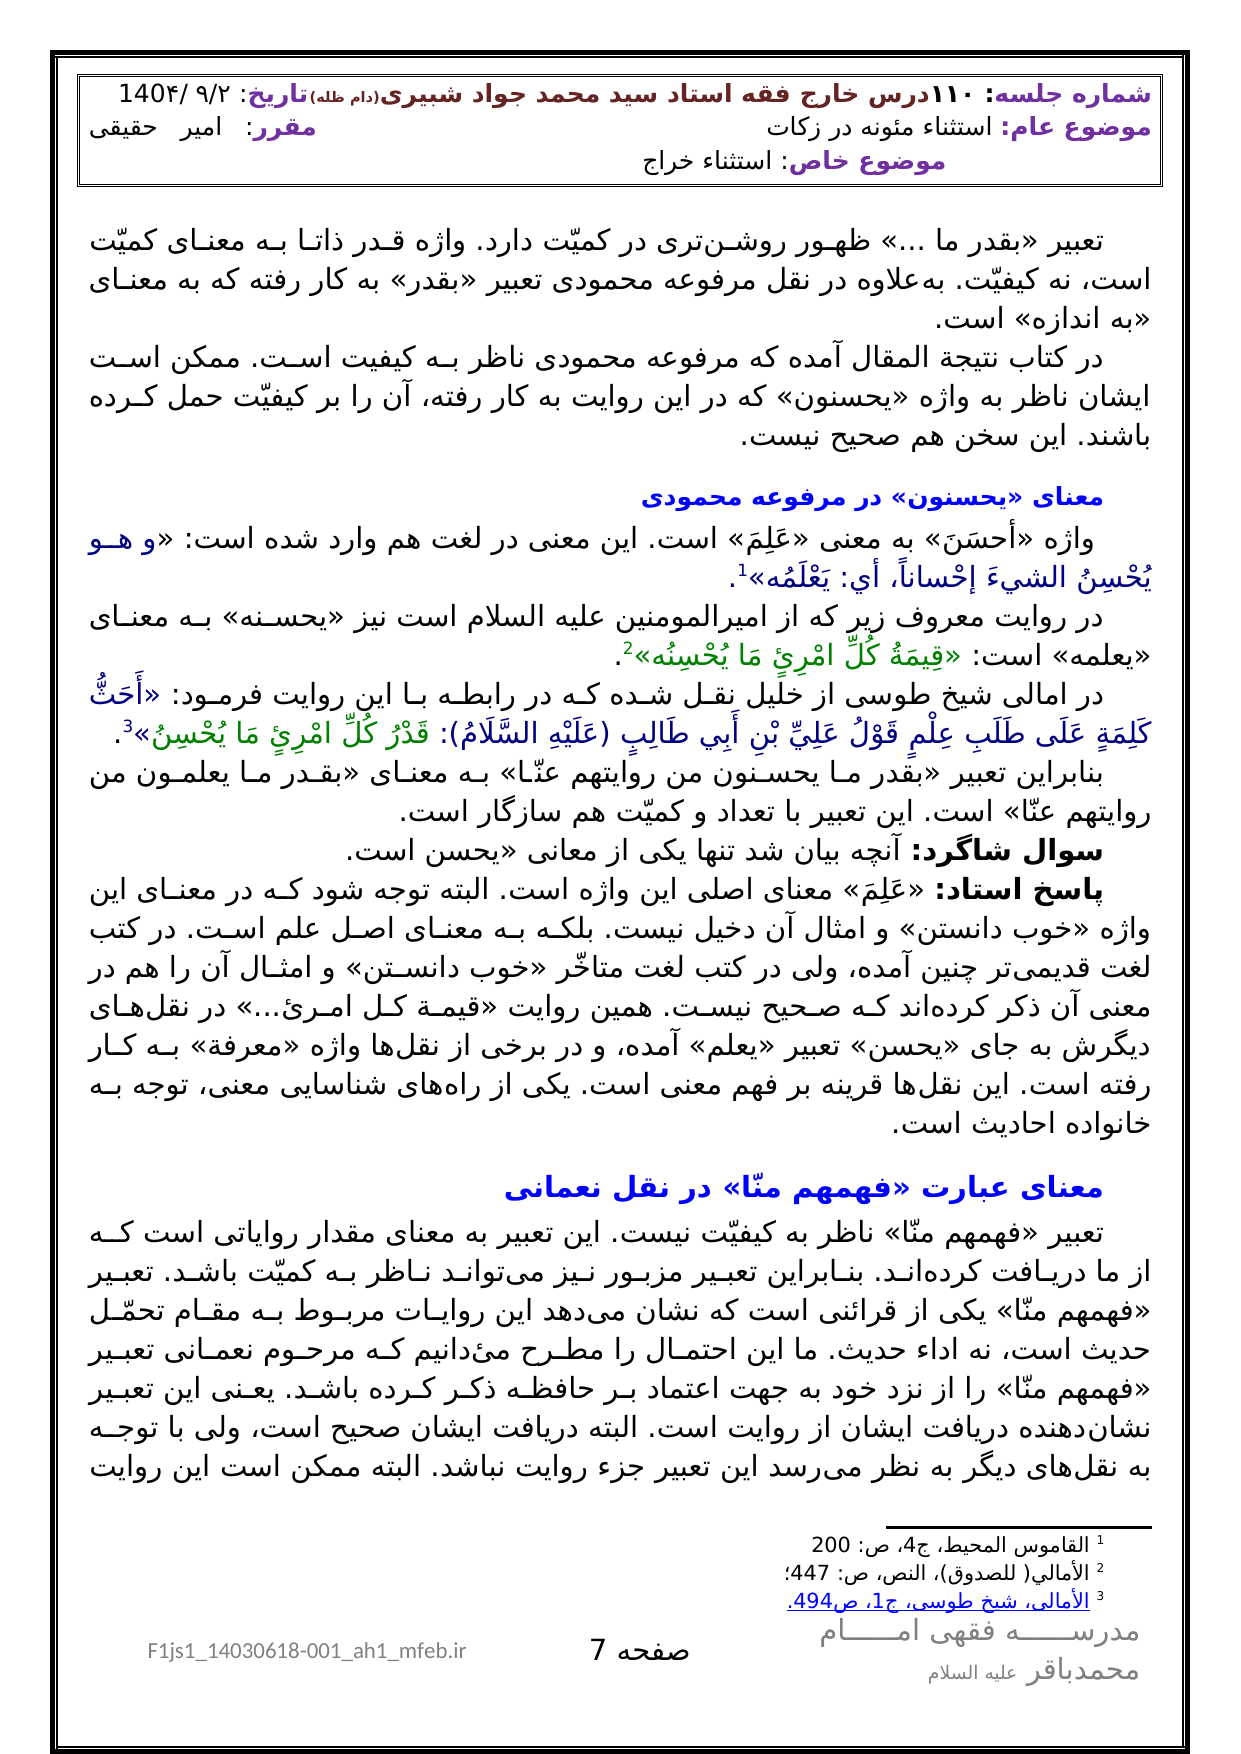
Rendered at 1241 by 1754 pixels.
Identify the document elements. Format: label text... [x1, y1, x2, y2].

text در امالی شیخ طوسی از خلیل نقل شده که در رابطه با این روایت فرمود: «أَحَثُّ كَلِمَةٍ عَلَى طَلَبِ عِلْمٍ قَوْلُ عَلِيِّ بْنِ أَبِي طَالِبٍ (عَلَيْهِ السَّلَامُ): قَدْرُ كُلِّ امْرِئٍ مَا يُحْسِنُ». [89, 677, 1152, 750]
text در روایت معروف زیر که از امیرالمومنین علیه السلام است نیز «یحسنه» به معنای «یعلمه» است: «قِيمَةُ كُلِّ امْرِئٍ مَا يُحْسِنُه‏». [89, 599, 1152, 672]
text بنابراین تعبیر «بقدر ما یحسنون من روایتهم عنّا» به معنای «بقدر ما یعلمون من روایتهم عنّا» است. این تعبیر با تعداد و کمیّت هم سازگار است. [89, 755, 1152, 828]
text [89, 1215, 1152, 1483]
text واژه «أحسَنَ» به معنی «عَلِمَ» است. این معنی در لغت هم وارد شده است: «و هو يُحْسِنُ الشي‏ءَ إحْساناً، أي: يَعْلَمُه». [89, 522, 1152, 594]
subtitle معنای عبارت «فهمهم منّا» در نقل نعمانی [89, 1170, 1152, 1204]
text پاسخ استاد: «عَلِمَ» معنای اصلی این واژه است. البته توجه شود که در معنای این واژه «خوب دانستن» و امثال آن دخیل نیست. بلکه به معنای اصل علم است. در کتب لغت قدیمی‌تر چنین آمده، ولی در کتب لغت متاخّر «خوب دانستن» و امثال آن را هم در معنی آن ذکر کرده‌اند که صحیح نیست. همین روایت «قیمة کل امرئ...» در نقل‌های دیگرش به جای «یحسن» تعبیر «یعلم» آمده، و در برخی از نقل‌ها واژه «معرفة» به کار رفته است. این نقل‌ها قرینه بر فهم معنی است. یکی از راه‌های شناسایی معنی، توجه به خانواده احادیث است. [89, 872, 1152, 1140]
subtitle معنای «یحسنون» در مرفوعه محمودی [89, 482, 1152, 511]
text تعبیر «بقدر ما ...» ظهور روشن‌تری در کمیّت دارد. واژه قدر ذاتا به معنای کمیّت است، نه کیفیّت. به‌علاوه در نقل مرفوعه محمودی تعبیر «بقدر» به کار رفته که به معنای «به اندازه» است. [89, 223, 1152, 335]
text در کتاب نتیجة المقال آمده که مرفوعه محمودی ناظر به کیفیت است. ممکن است ایشان ناظر به واژه «یحسنون» که در این روایت به کار رفته، آن را بر کیفیّت حمل کرده باشند. این سخن هم صحیح نیست. [89, 340, 1152, 452]
text سوال شاگرد: آنچه بیان شد تنها یکی از معانی «یحسن است. [89, 833, 1152, 867]
